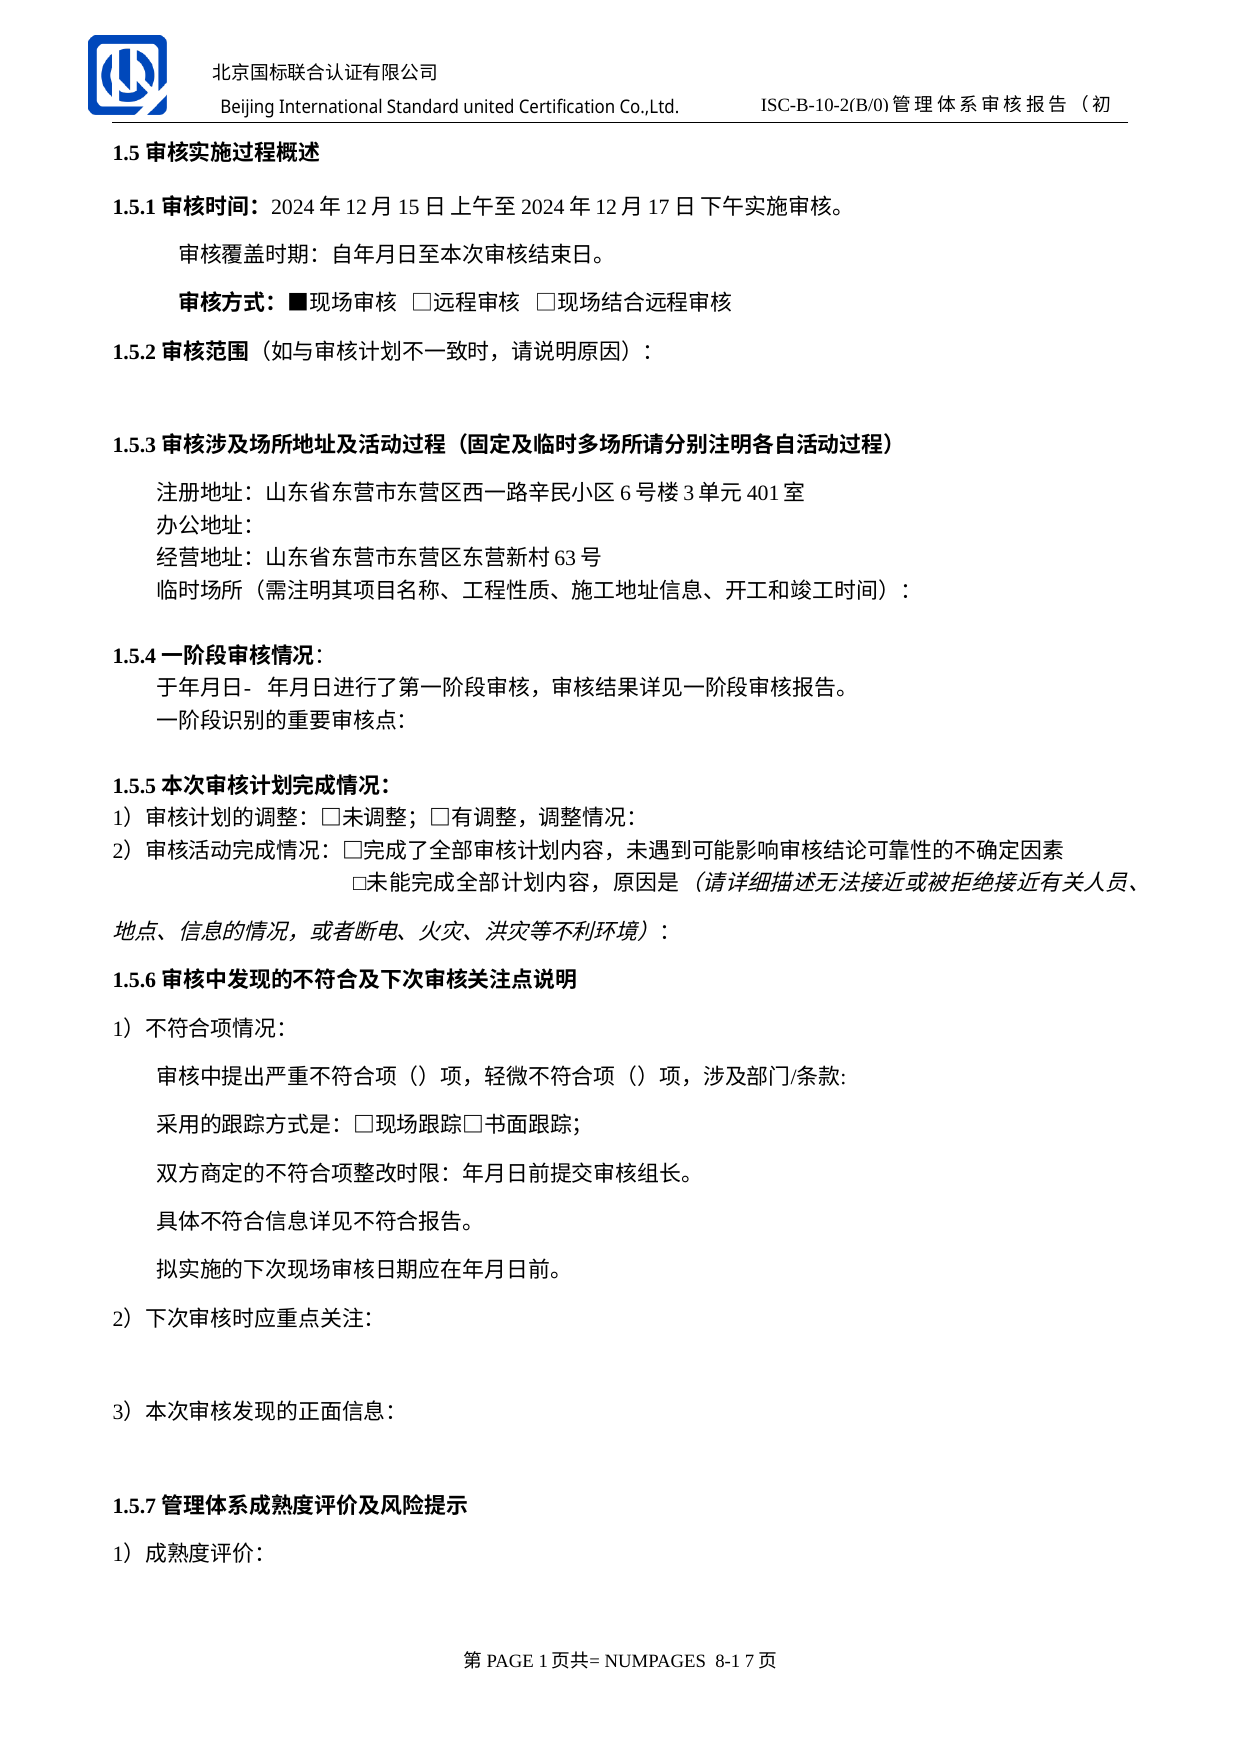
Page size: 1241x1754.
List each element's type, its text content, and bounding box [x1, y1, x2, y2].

text 注册地址：山东省东营市东营区西一路辛民小区6号楼3单元401室 [112, 475, 1128, 507]
text 于年月日- 年月日进行了第一阶段审核，审核结果详见一阶段审核报告。 [112, 670, 1128, 702]
text 1.5.1 审核时间：2024年12月15日 上午至2024年12月17日 下午实施审核。 [112, 188, 1128, 221]
text 审核方式：■现场审核 □远程审核 □现场结合远程审核 [112, 285, 1128, 317]
text 拟实施的下次现场审核日期应在年月日前。 [112, 1252, 1128, 1284]
text 3）本次审核发现的正面信息： [112, 1394, 1128, 1426]
text 具体不符合信息详见不符合报告。 [156, 1204, 1128, 1236]
text 1.5.7 管理体系成熟度评价及风险提示 [112, 1487, 1128, 1520]
text 1）不符合项情况： [112, 1010, 1128, 1043]
text 一阶段识别的重要审核点： [112, 702, 1128, 735]
text 临时场所（需注明其项目名称、工程性质、施工地址信息、开工和竣工时间）： [112, 572, 1128, 605]
text 2）下次审核时应重点关注： [112, 1300, 1128, 1333]
text 办公地址： [112, 507, 1128, 540]
text 审核覆盖时期：自年月日至本次审核结束日。 [112, 237, 1128, 269]
text 1）审核计划的调整：□未调整；□有调整，调整情况： [112, 800, 1128, 832]
picture [88, 35, 167, 115]
text 2）审核活动完成情况：□完成了全部审核计划内容，未遇到可能影响审核结论可靠性的不确定因素 [112, 832, 1128, 865]
text 双方商定的不符合项整改时限：年月日前提交审核组长。 [156, 1155, 1128, 1188]
text 1.5.6 审核中发现的不符合及下次审核关注点说明 [112, 962, 1128, 994]
text 1.5.3 审核涉及场所地址及活动过程（固定及临时多场所请分别注明各自活动过程） [112, 427, 1128, 459]
text 1.5.2 审核范围（如与审核计划不一致时，请说明原因）： [112, 333, 1128, 366]
text 采用的跟踪方式是：□现场跟踪□书面跟踪； [112, 1107, 1128, 1139]
text 1.5 审核实施过程概述 [112, 135, 1128, 167]
text 审核中提出严重不符合项（）项，轻微不符合项（）项，涉及部门/条款: [112, 1059, 1128, 1091]
text 1）成熟度评价： [112, 1536, 1128, 1568]
text 1.5.4 一阶段审核情况： [112, 637, 1128, 670]
text □未能完成全部计划内容，原因是（请详细描述无法接近或被拒绝接近有关人员、地点、信息的情况，或者断电、火灾、洪灾等不利环境）： [112, 865, 1128, 946]
text 经营地址：山东省东营市东营区东营新村63号 [112, 540, 1128, 572]
text 1.5.5 本次审核计划完成情况： [112, 767, 1128, 800]
